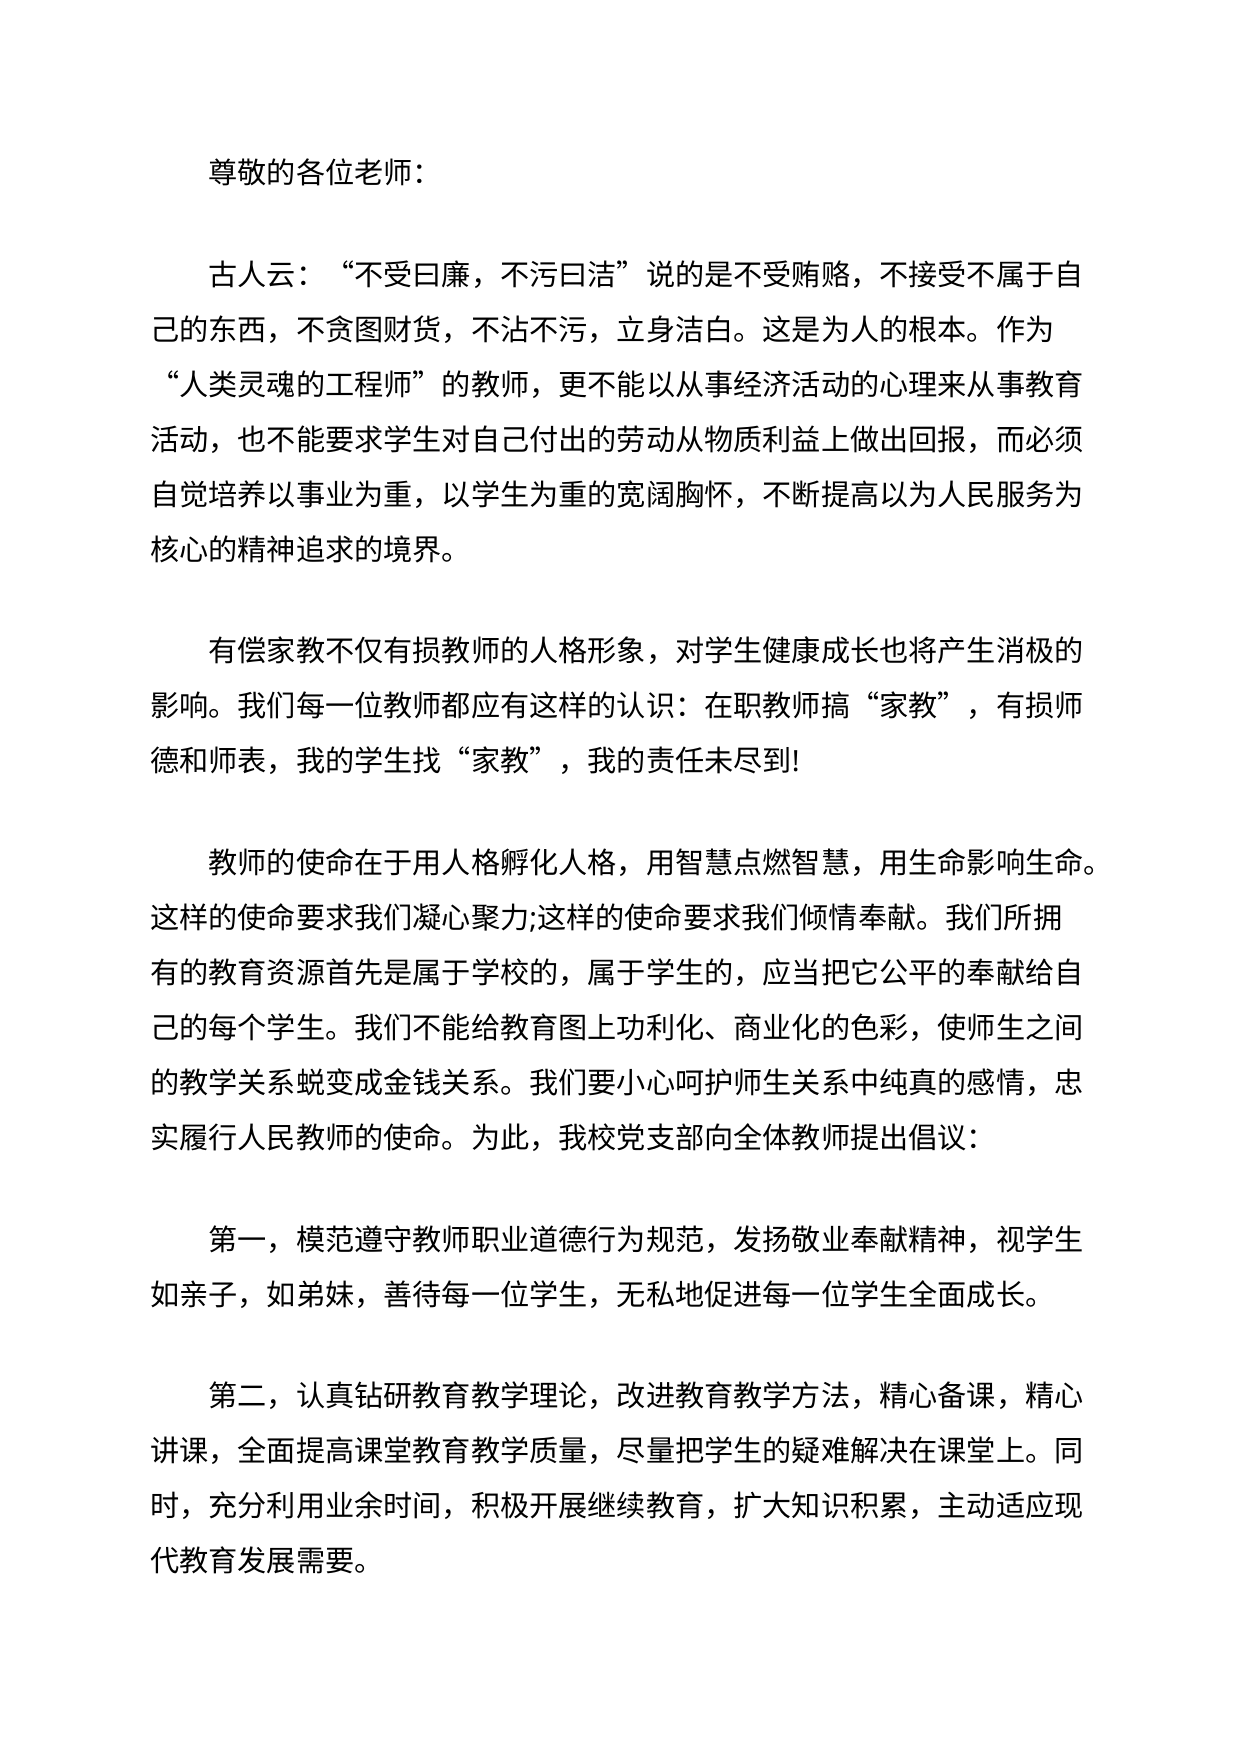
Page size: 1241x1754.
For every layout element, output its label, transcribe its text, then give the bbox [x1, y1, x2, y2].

text 教师的使命在于用人格孵化人格，用智慧点燃智慧，用生命影响生命。这样的使命要求我们凝心聚力;这样的使命要求我们倾情奉献。我们所拥有的教育资源首先是属于学校的，属于学生的，应当把它公平的奉献给自己的每个学生。我们不能给教育图上功利化、商业化的色彩，使师生之间的教学关系蜕变成金钱关系。我们要小心呵护师生关系中纯真的感情，忠实履行人民教师的使命。为此，我校党支部向全体教师提出倡议： [150, 840, 1090, 1157]
text 第一，模范遵守教师职业道德行为规范，发扬敬业奉献精神，视学生如亲子，如弟妹，善待每一位学生，无私地促进每一位学生全面成长。 [150, 1216, 1090, 1313]
text 尊敬的各位老师： [150, 150, 1090, 192]
text 有偿家教不仅有损教师的人格形象，对学生健康成长也将产生消极的影响。我们每一位教师都应有这样的认识：在职教师搞“家教”，有损师德和师表，我的学生找“家教”，我的责任未尽到! [150, 628, 1090, 780]
text 第二，认真钻研教育教学理论，改进教育教学方法，精心备课，精心讲课，全面提高课堂教育教学质量，尽量把学生的疑难解决在课堂上。同时，充分利用业余时间，积极开展继续教育，扩大知识积累，主动适应现代教育发展需要。 [150, 1373, 1090, 1580]
text 古人云：“不受曰廉，不污曰洁”说的是不受贿赂，不接受不属于自己的东西，不贪图财货，不沾不污，立身洁白。这是为人的根本。作为“人类灵魂的工程师”的教师，更不能以从事经济活动的心理来从事教育活动，也不能要求学生对自己付出的劳动从物质利益上做出回报，而必须自觉培养以事业为重，以学生为重的宽阔胸怀，不断提高以为人民服务为核心的精神追求的境界。 [150, 252, 1090, 568]
